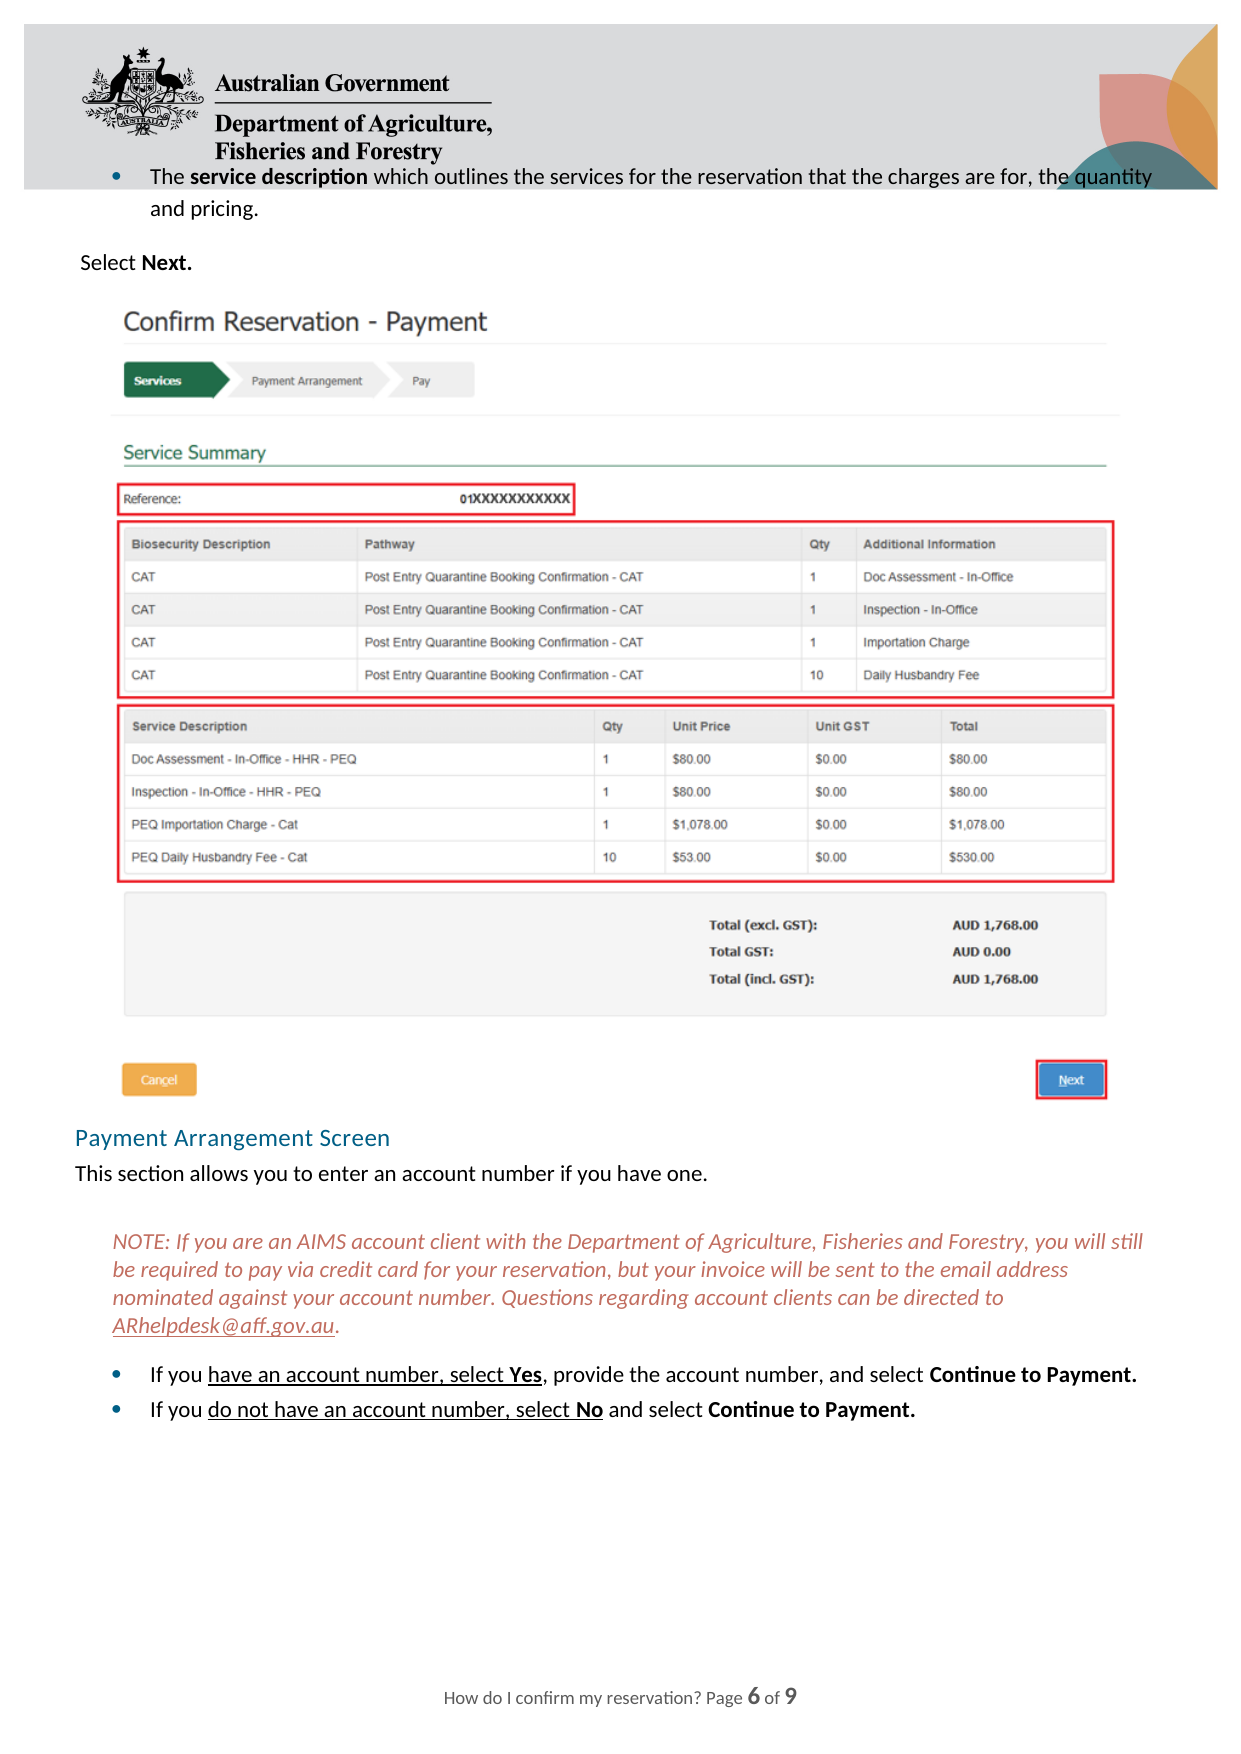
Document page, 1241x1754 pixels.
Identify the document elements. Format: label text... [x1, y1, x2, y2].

text Select Next. [75, 248, 1165, 276]
text NOTE: If you are an AIMS account client with the Department of Agriculture, Fisheries and Forestry, you will still be required to pay via credit card for your reservation, but your invoice will be sent to the email address nominated against your account number. Questions regarding account clients can be directed to ARhelpdesk@aff.gov.au. [112, 1227, 1165, 1339]
text This section allows you to enter an account number if you have one. [75, 1159, 1165, 1187]
picture [106, 297, 1134, 1116]
picture [0, 0, 1241, 213]
list The service description which outlines the services for the reservation that the charges are for, the quantity and pricing. [112, 162, 1165, 223]
list If you do not have an account number, select No and select Continue to Payment. [112, 1395, 1165, 1423]
list If you have an account number, select Yes, provide the account number, and select Continue to Payment. [112, 1360, 1165, 1388]
text Payment Arrangement Screen [75, 556, 1165, 1153]
